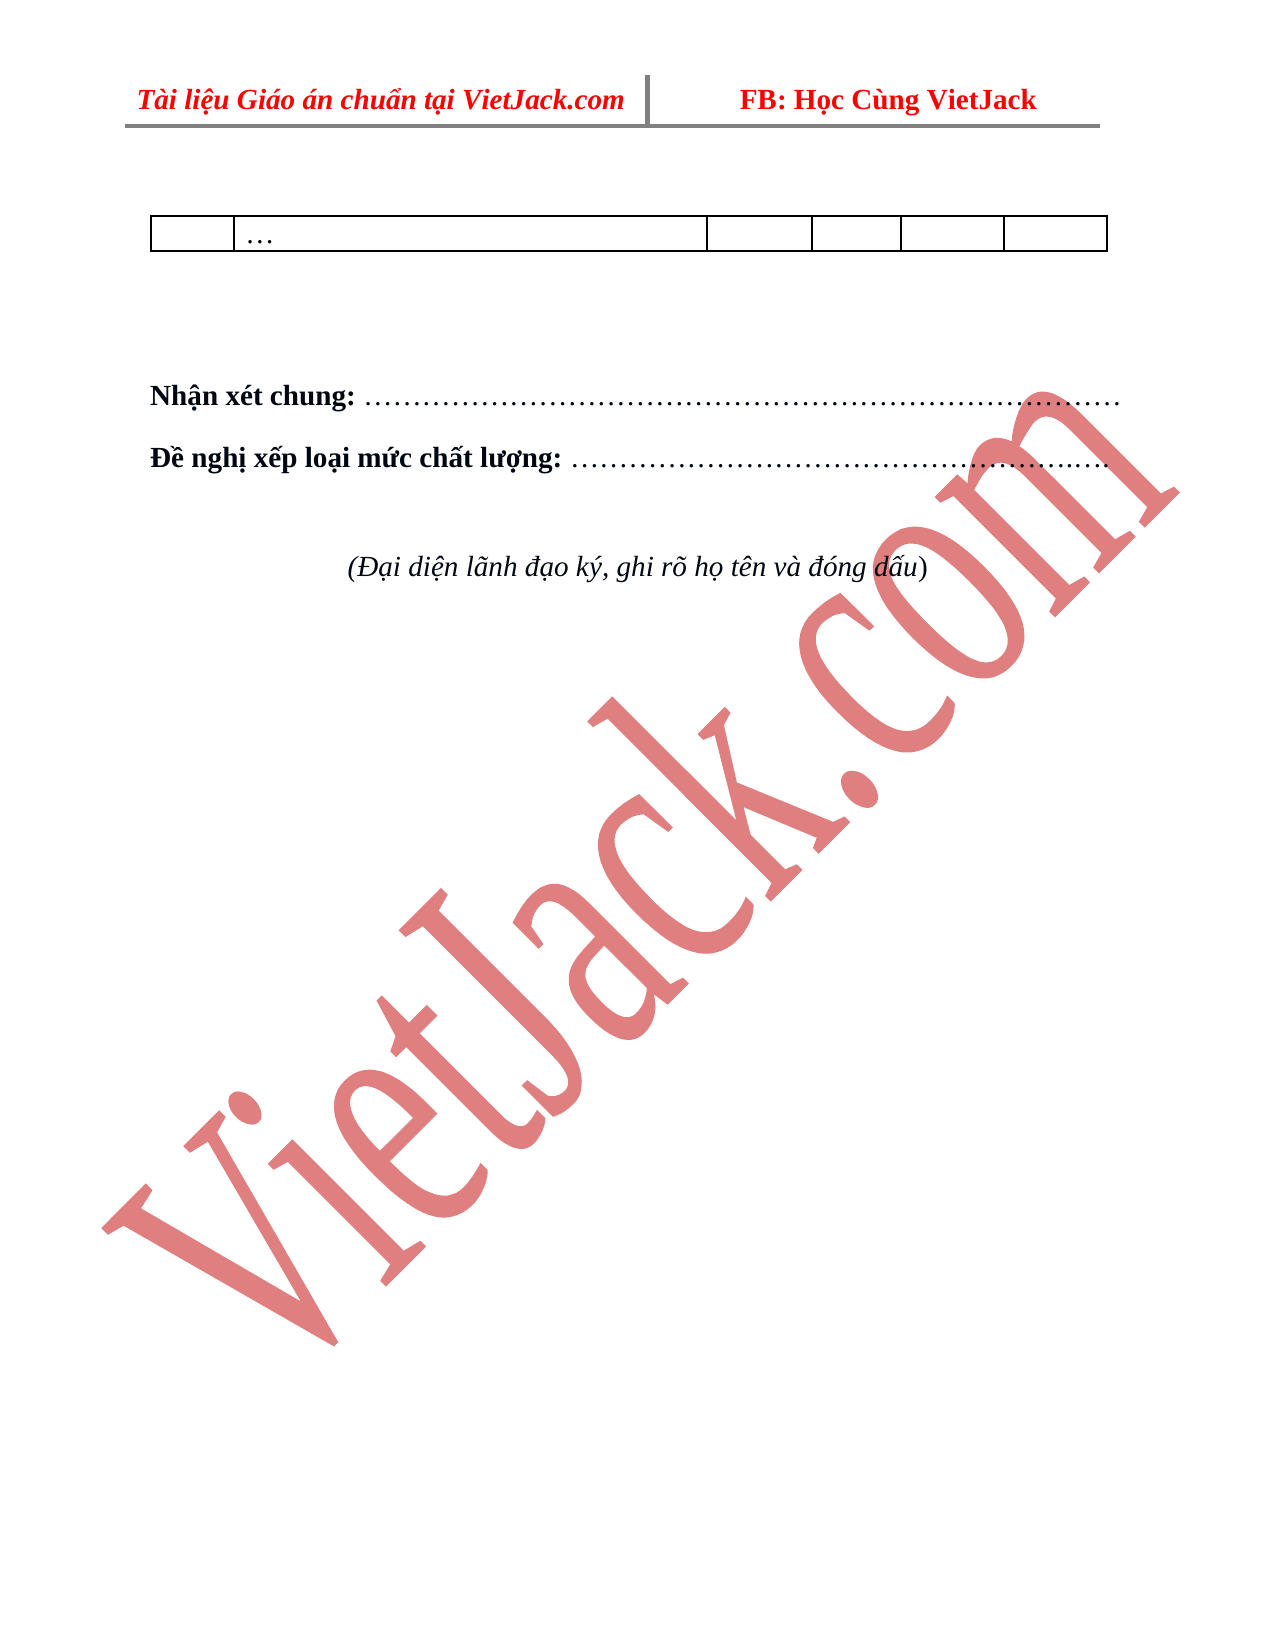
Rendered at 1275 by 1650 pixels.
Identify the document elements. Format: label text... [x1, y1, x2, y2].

table_cell [813, 217, 900, 250]
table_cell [235, 217, 706, 250]
table_cell [1005, 217, 1106, 250]
table_cell III [152, 217, 233, 250]
text Nhận xét chung: …………………………………………………………………… [150, 378, 1125, 411]
text (Đại diện lãnh đạo ký, ghi rõ họ tên và đóng dấu) [150, 549, 1125, 583]
table_cell [708, 217, 811, 250]
text Đề nghị xếp loại mức chất lượng: …………………………………………….…. [150, 441, 1125, 474]
table_cell [902, 217, 1003, 250]
